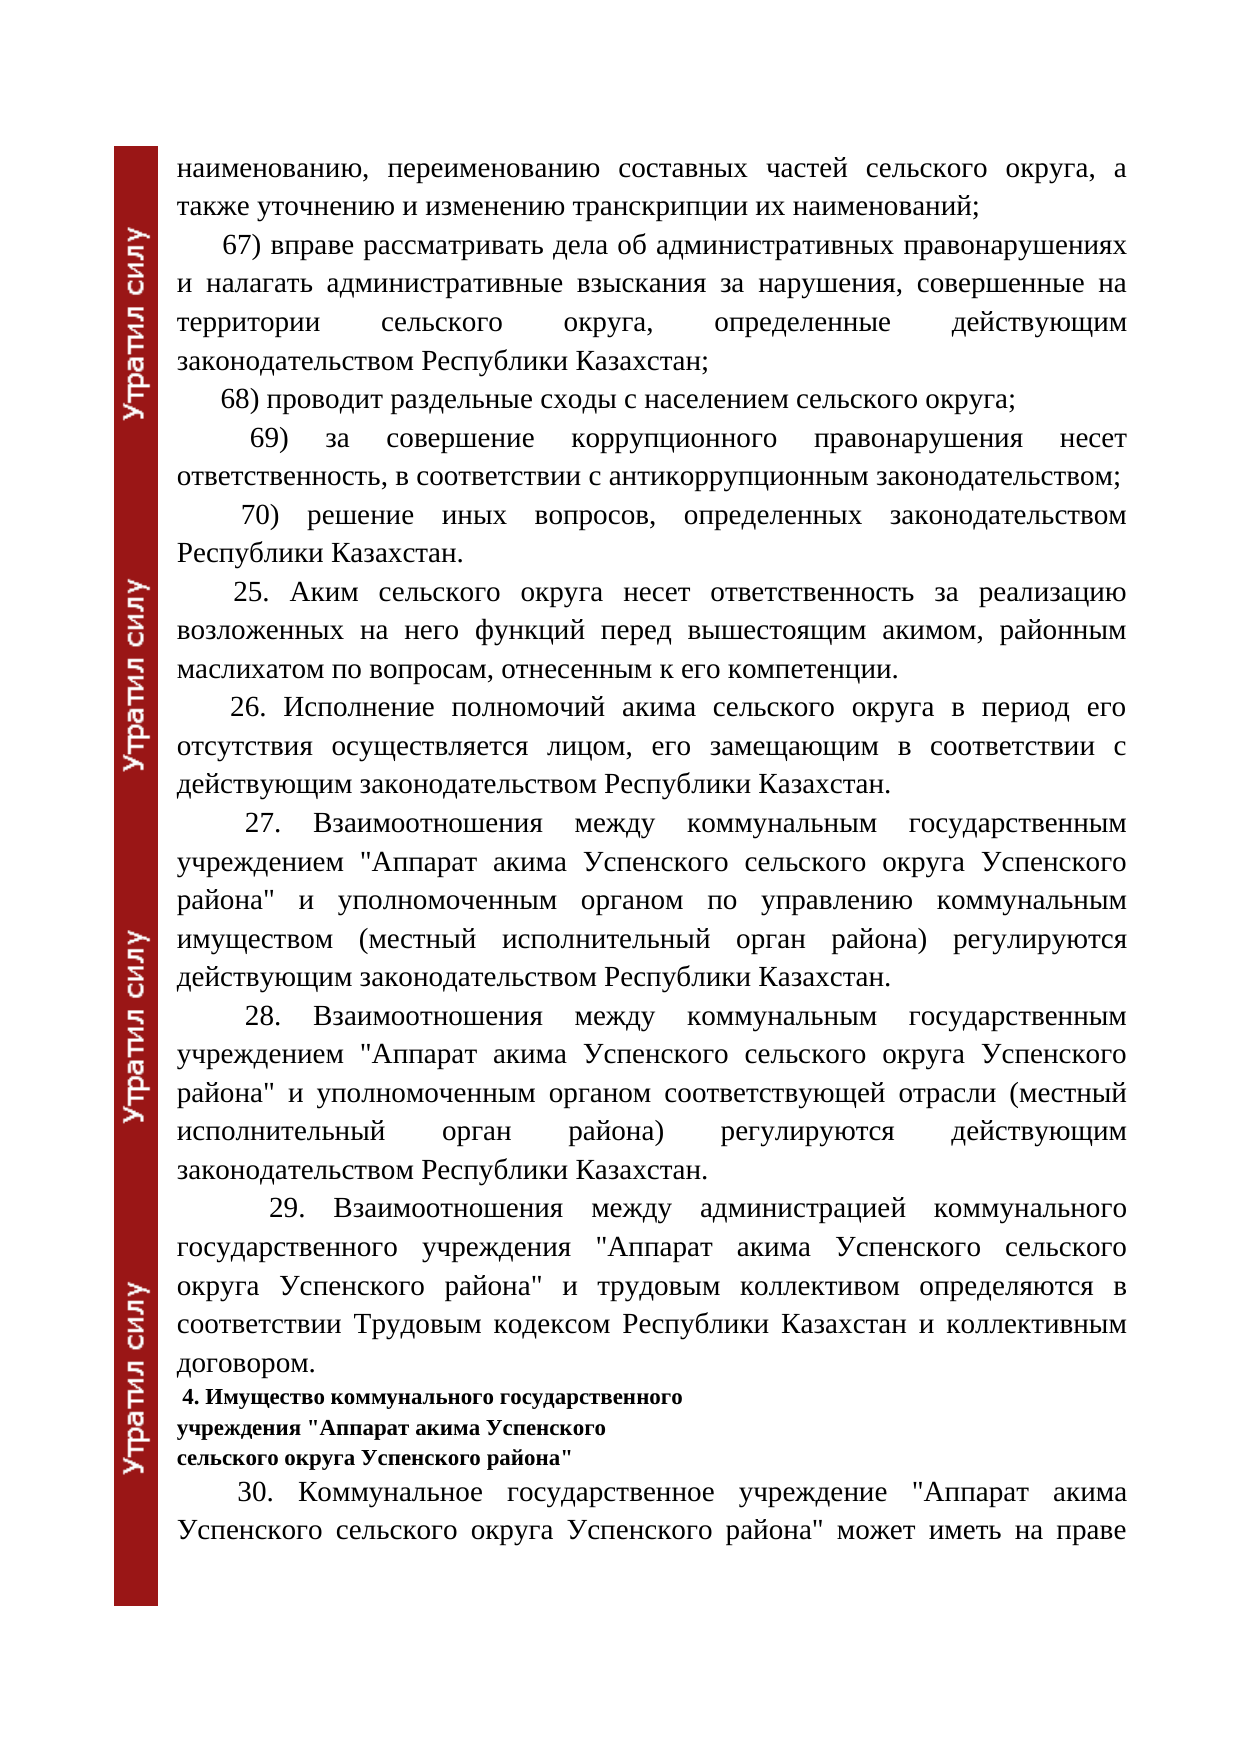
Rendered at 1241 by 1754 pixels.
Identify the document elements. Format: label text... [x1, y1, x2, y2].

picture [114, 684, 158, 689]
text 29. Взаимоотношения между администрацией коммунального государственного учреждения "Аппарат акима Успенского сельского округа Успенского района" и трудовым коллективом определяются в соответствии Трудовым кодексом Республики Казахстан и коллективным договором. [112, 1191, 1128, 1378]
picture [114, 1378, 158, 1383]
picture [114, 222, 158, 227]
text 4. Имущество коммунального государственного учреждения "Аппарат акима Успенского сельского округа Успенского района" [112, 1383, 1128, 1470]
picture [114, 376, 158, 381]
picture [114, 415, 158, 420]
picture [114, 1546, 158, 1606]
picture [114, 569, 158, 574]
picture [114, 492, 158, 497]
picture [114, 993, 158, 998]
text 26. Исполнение полномочий акима сельского округа в период его отсутствия осуществляется лицом, его замещающим в соответствии с действующим законодательством Республики Казахстан. [112, 689, 1128, 800]
text 69) за совершение коррупционного правонарушения несет ответственность, в соответствии с антикоррупционным законодательством; [112, 420, 1128, 492]
text 27. Взаимоотношения между коммунальным государственным учреждением "Аппарат акима Успенского сельского округа Успенского района" и уполномоченным органом по управлению коммунальным имуществом (местный исполнительный орган района) регулируются действующим законодательством Республики Казахстан. [112, 805, 1128, 993]
text 25. Аким сельского округа несет ответственность за реализацию возложенных на него функций перед вышестоящим акимом, районным маслихатом по вопросам, отнесенным к его компетенции. [112, 574, 1128, 684]
text 28. Взаимоотношения между коммунальным государственным учреждением "Аппарат акима Успенского сельского округа Успенского района" и уполномоченным органом соответствующей отрасли (местный исполнительный орган района) регулируются действующим законодательством Республики Казахстан. [112, 998, 1128, 1186]
text 70) решение иных вопросов, определенных законодательством Республики Казахстан. [112, 497, 1128, 569]
text 68) проводит раздельные сходы с населением сельского округа; [112, 381, 1128, 415]
text 67) вправе рассматривать дела об административных правонарушениях и налагать административные взыскания за нарушения, совершенные на территории сельского округа, определенные действующим законодательством Республики Казахстан; [112, 227, 1128, 376]
picture [114, 146, 158, 150]
picture [114, 1470, 158, 1474]
picture [114, 800, 158, 805]
picture [114, 1186, 158, 1191]
